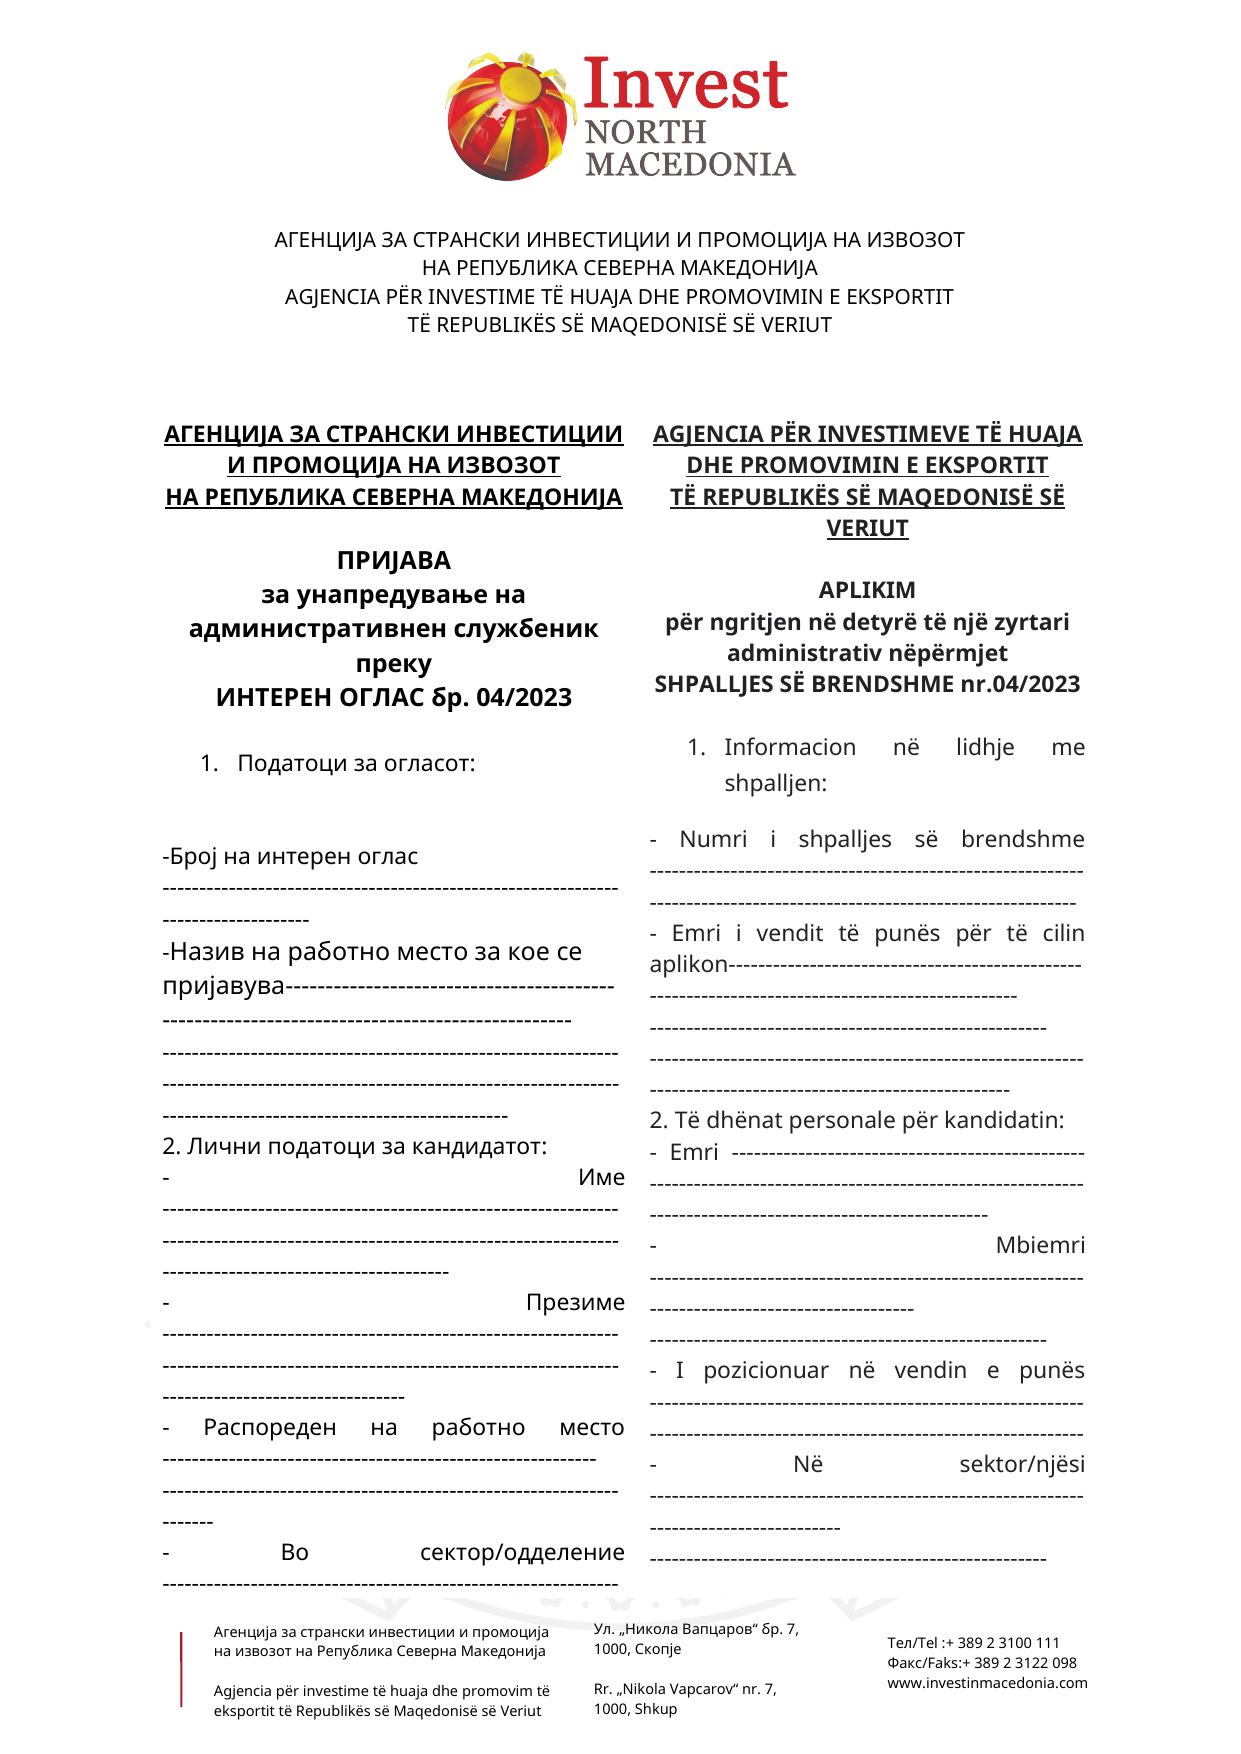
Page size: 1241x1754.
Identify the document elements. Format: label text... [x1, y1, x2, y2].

picture [431, 44, 809, 192]
picture [143, 625, 1097, 1631]
